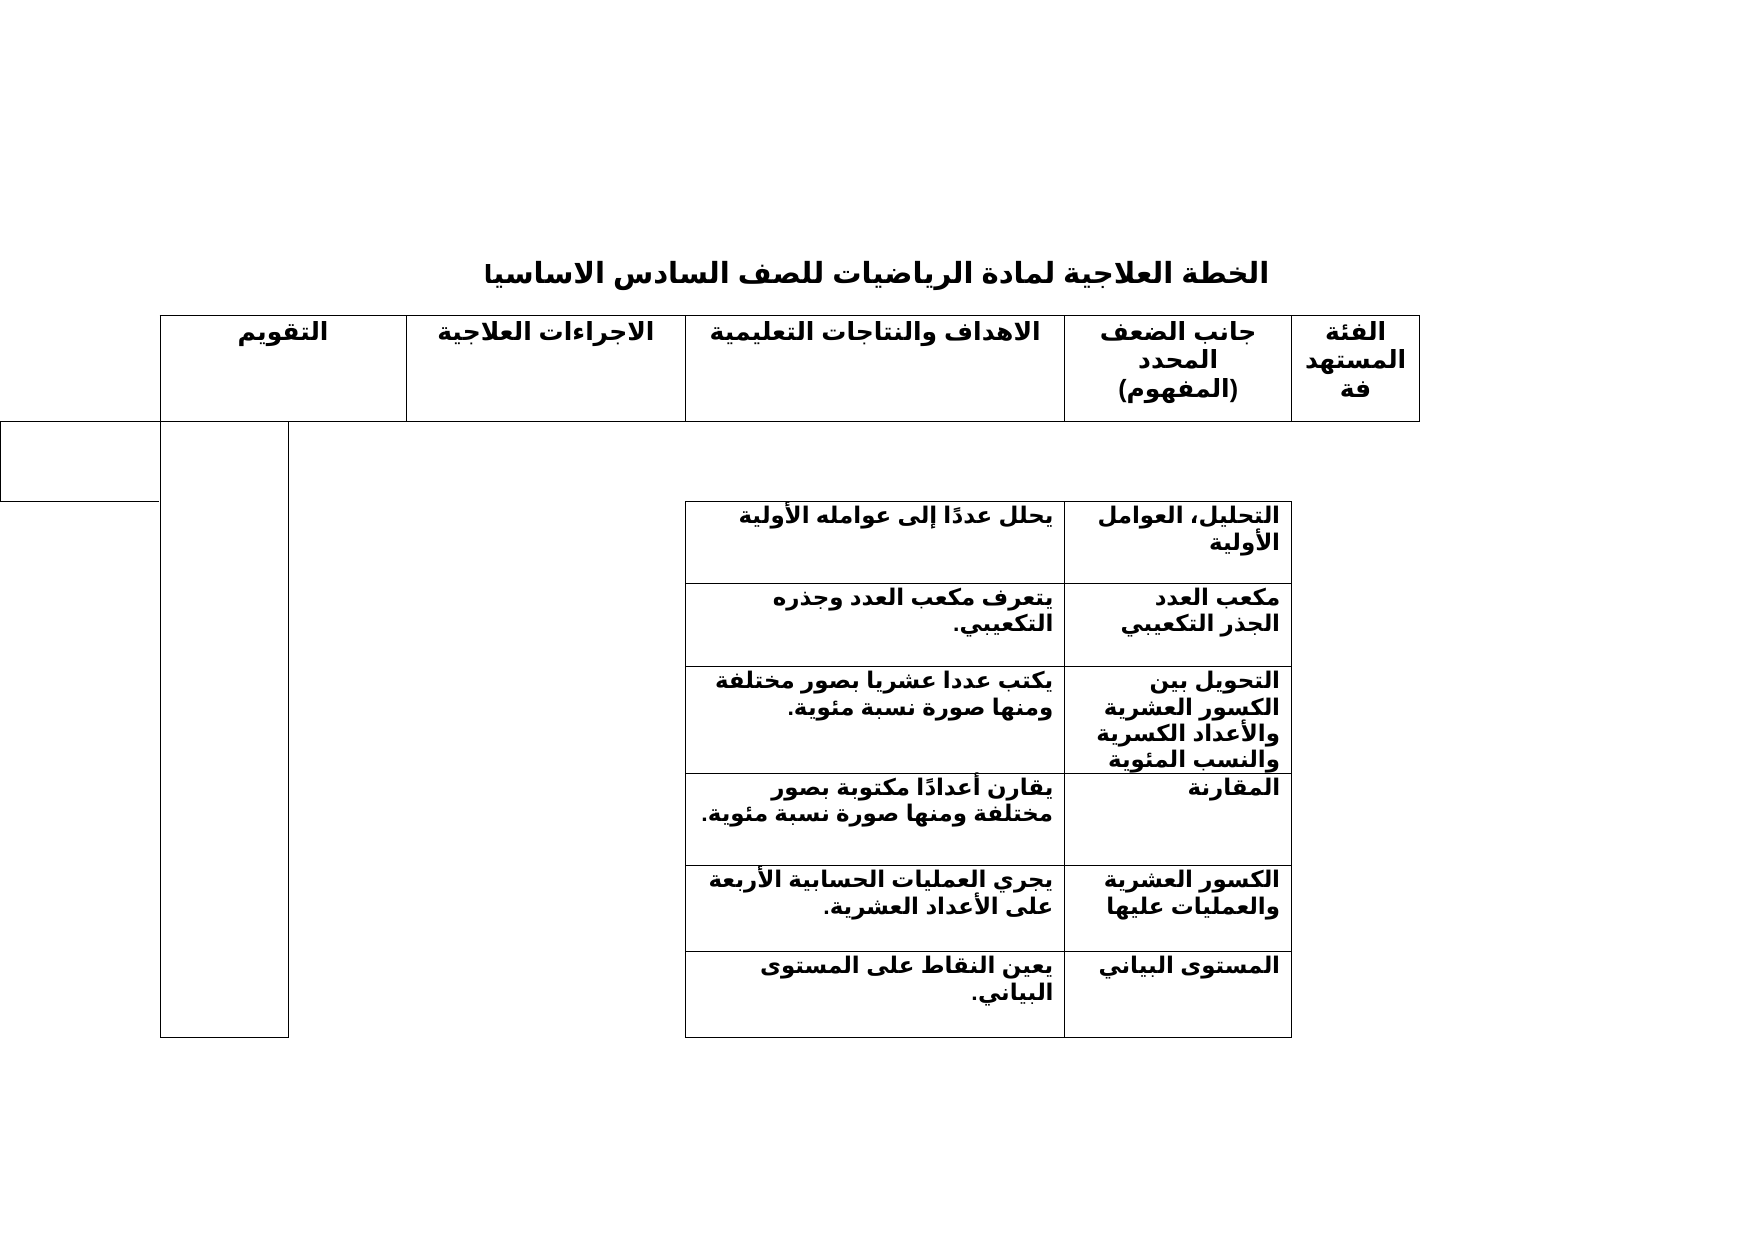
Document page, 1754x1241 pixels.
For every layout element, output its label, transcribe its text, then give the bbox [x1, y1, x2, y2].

table_cell يكتب عددا عشريا بصور مختلفة ومنها صورة نسبة مئوية. [686, 667, 1064, 773]
table_header التقويم [161, 316, 406, 421]
table_header جانب الضعف المحدد (المفهوم) [1065, 316, 1291, 421]
table_header الاهداف والنتاجات التعليمية [686, 316, 1064, 421]
table_cell يقارن أعدادًا مكتوبة بصور مختلفة ومنها صورة نسبة مئوية. [686, 774, 1064, 865]
text الخطة العلاجية لمادة الرياضيات للصف السادس الاساسيا [150, 256, 1604, 289]
table_cell الكسور العشرية والعمليات عليها [1065, 866, 1291, 951]
table_cell يجري العمليات الحسابية الأربعة على الأعداد العشرية. [686, 866, 1064, 951]
table_cell يحلل عددًا إلى عوامله الأولية [686, 502, 1064, 583]
table_cell [161, 422, 288, 1037]
table_cell يتعرف مكعب العدد وجذره التكعيبي. [686, 584, 1064, 666]
table_header الفئة المستهدفة [1292, 316, 1419, 421]
table_header الاجراءات العلاجية [407, 316, 685, 421]
table_cell المستوى البياني [1065, 952, 1291, 1037]
table_cell التحليل، العوامل الأولية [1065, 502, 1291, 583]
table_cell المقارنة [1065, 774, 1291, 865]
table_cell التحويل بين الكسور العشرية والأعداد الكسرية والنسب المئوية [1065, 667, 1291, 773]
table_cell يعين النقاط على المستوى البياني. [686, 952, 1064, 1037]
table_cell مكعب العدد الجذر التكعيبي [1065, 584, 1291, 666]
